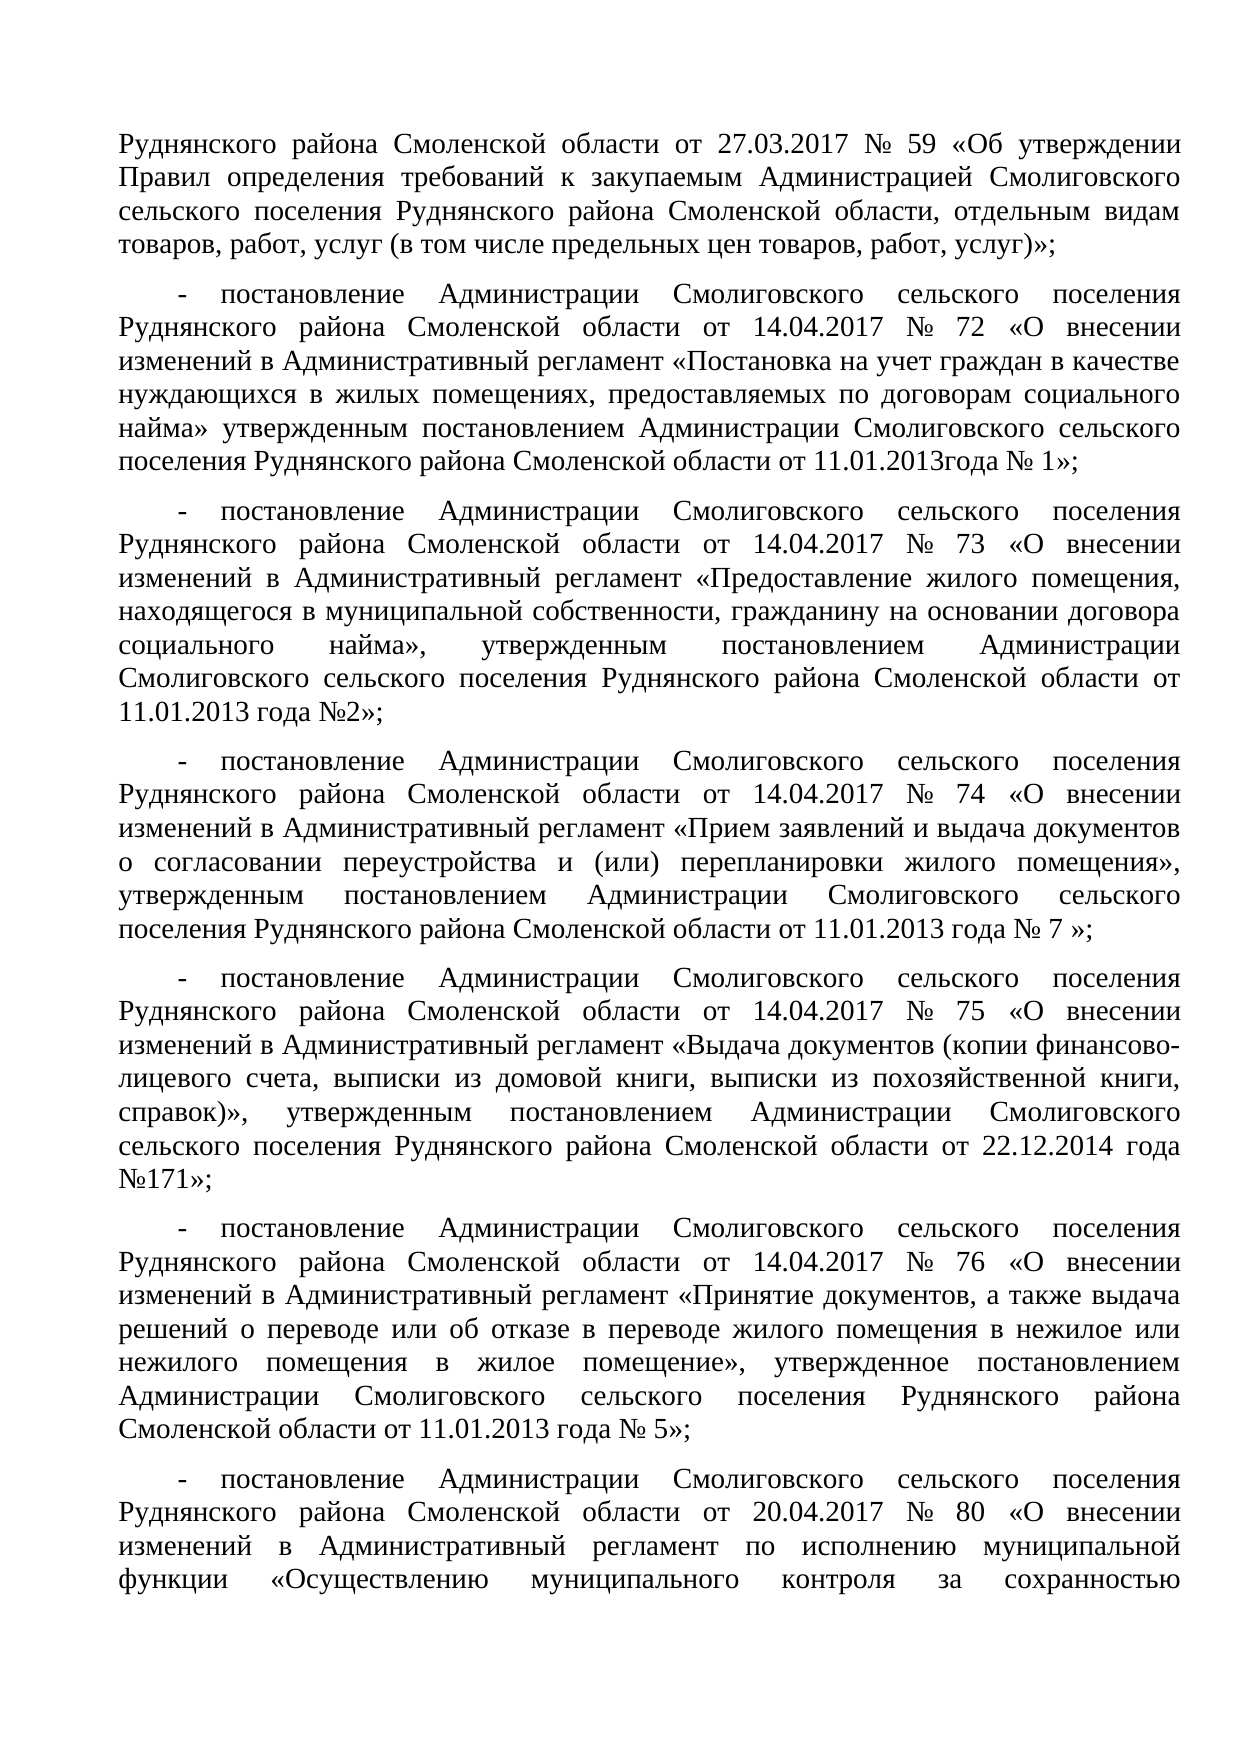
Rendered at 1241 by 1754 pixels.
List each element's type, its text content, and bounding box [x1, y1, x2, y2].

table_cell - постановление Администрации Смолиговского сельского поселения Руднянского района Смоленской области от 14.04.2017 № 73 «О внесении изменений в Административный регламент «Предоставление жилого помещения, находящегося в муниципальной собственности, гражданину на основании договора социального найма», утвержденным постановлением Администрации Смолиговского сельского поселения Руднянского района Смоленской области от 11.01.2013 года №2»; [110, 485, 1189, 735]
table_cell - постановление Администрации Смолиговского сельского поселения Руднянского района Смоленской области от 14.04.2017 № 75 «О внесении изменений в Административный регламент «Выдача документов (копии финансово-лицевого счета, выписки из домовой книги, выписки из похозяйственной книги, справок)», утвержденным постановлением Администрации Смолиговского сельского поселения Руднянского района Смоленской области от 22.12.2014 года №171»; [110, 952, 1189, 1202]
table_cell - постановление Администрации Смолиговского сельского поселения Руднянского района Смоленской области от 14.04.2017 № 74 «О внесении изменений в Административный регламент «Прием заявлений и выдача документов о согласовании переустройства и (или) перепланировки жилого помещения», утвержденным постановлением Администрации Смолиговского сельского поселения Руднянского района Смоленской области от 11.01.2013 года № 7 »; [110, 735, 1189, 952]
table_cell - постановление Администрации Смолиговского сельского поселения Руднянского района Смоленской области от 14.04.2017 № 72 «О внесении изменений в Административный регламент «Постановка на учет граждан в качестве нуждающихся в жилых помещениях, предоставляемых по договорам социального найма» утвержденным постановлением Администрации Смолиговского сельского поселения Руднянского района Смоленской области от 11.01.2013года № 1»; [110, 268, 1189, 485]
table_cell - постановление Администрации Смолиговского сельского поселения Руднянского района Смоленской области от 14.04.2017 № 76 «О внесении изменений в Административный регламент «Принятие документов, а также выдача решений о переводе или об отказе в переводе жилого помещения в нежилое или нежилого помещения в жилое помещение», утвержденное постановлением Администрации Смолиговского сельского поселения Руднянского района Смоленской области от 11.01.2013 года № 5»; [110, 1203, 1189, 1453]
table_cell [110, 118, 1189, 268]
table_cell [110, 1453, 1189, 1603]
